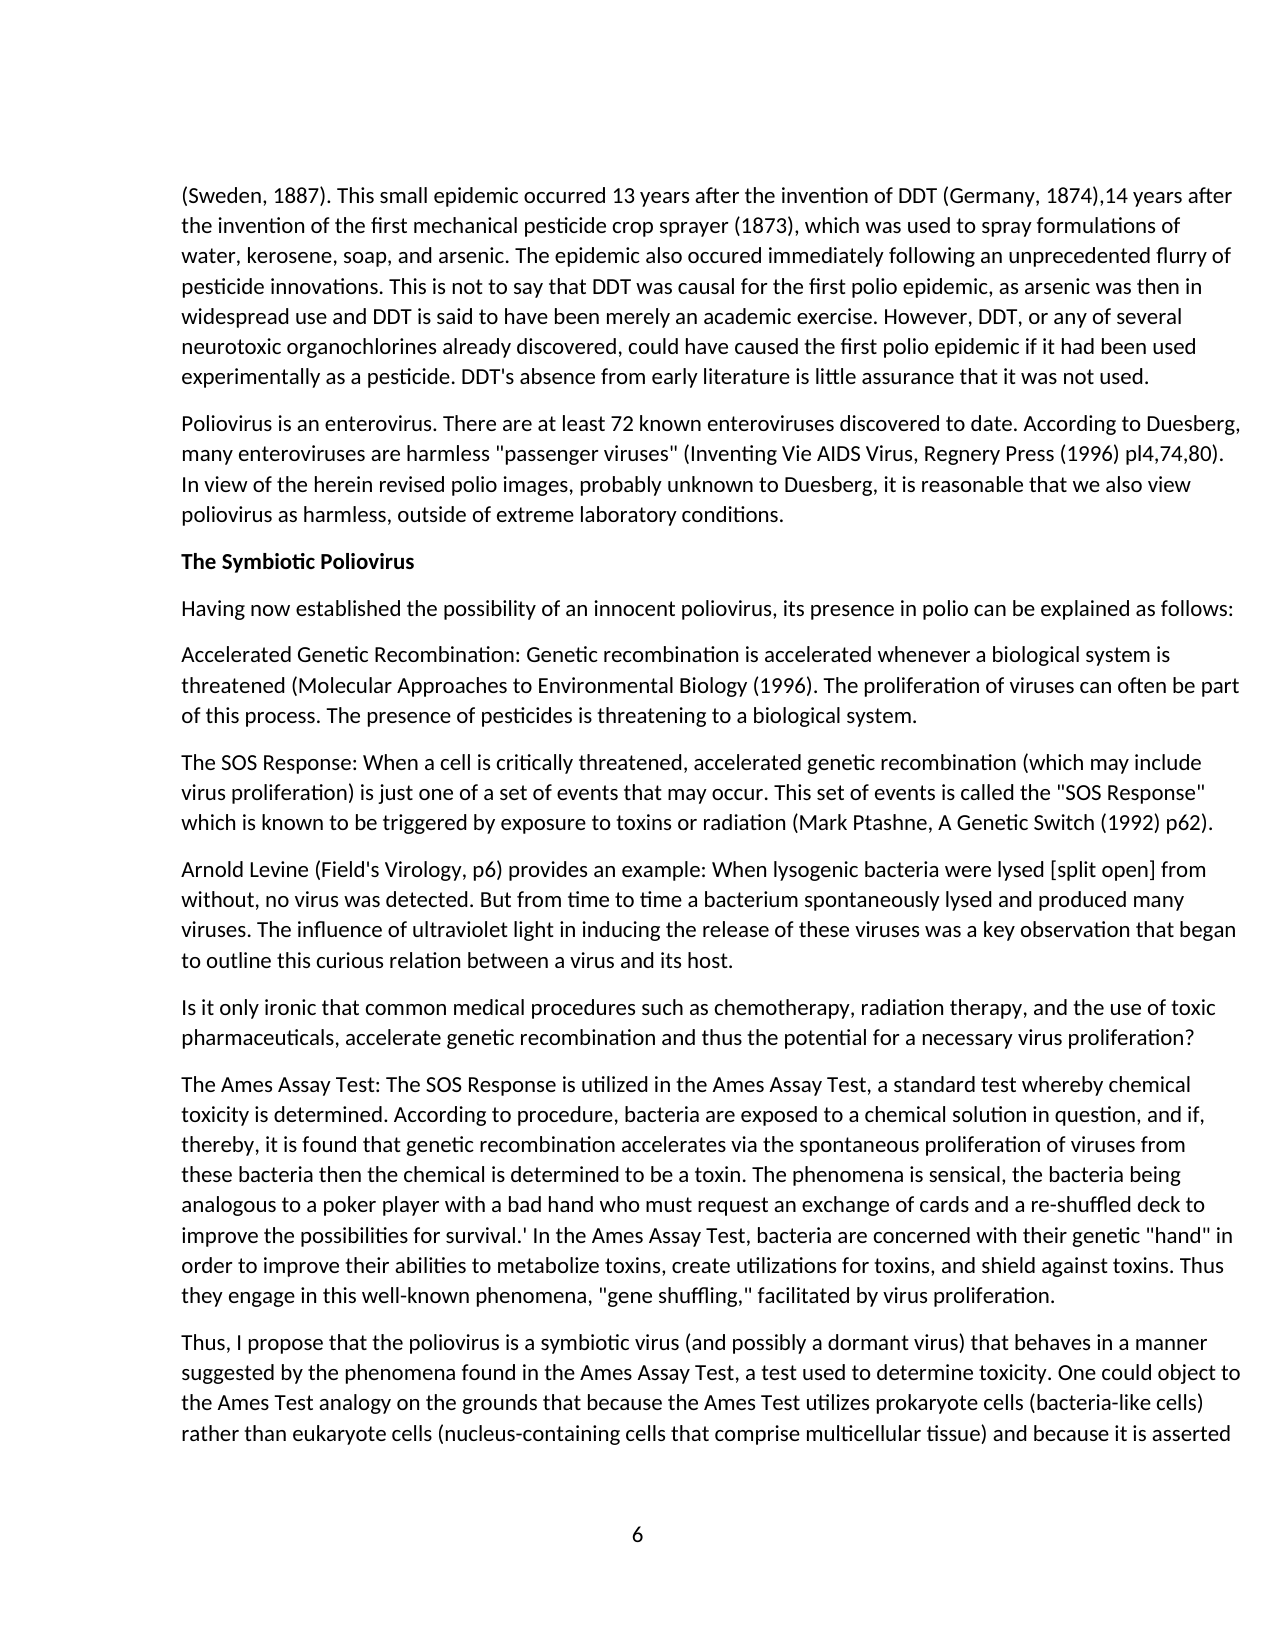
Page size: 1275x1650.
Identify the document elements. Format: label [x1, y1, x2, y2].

table_header [150, 150, 1275, 1478]
